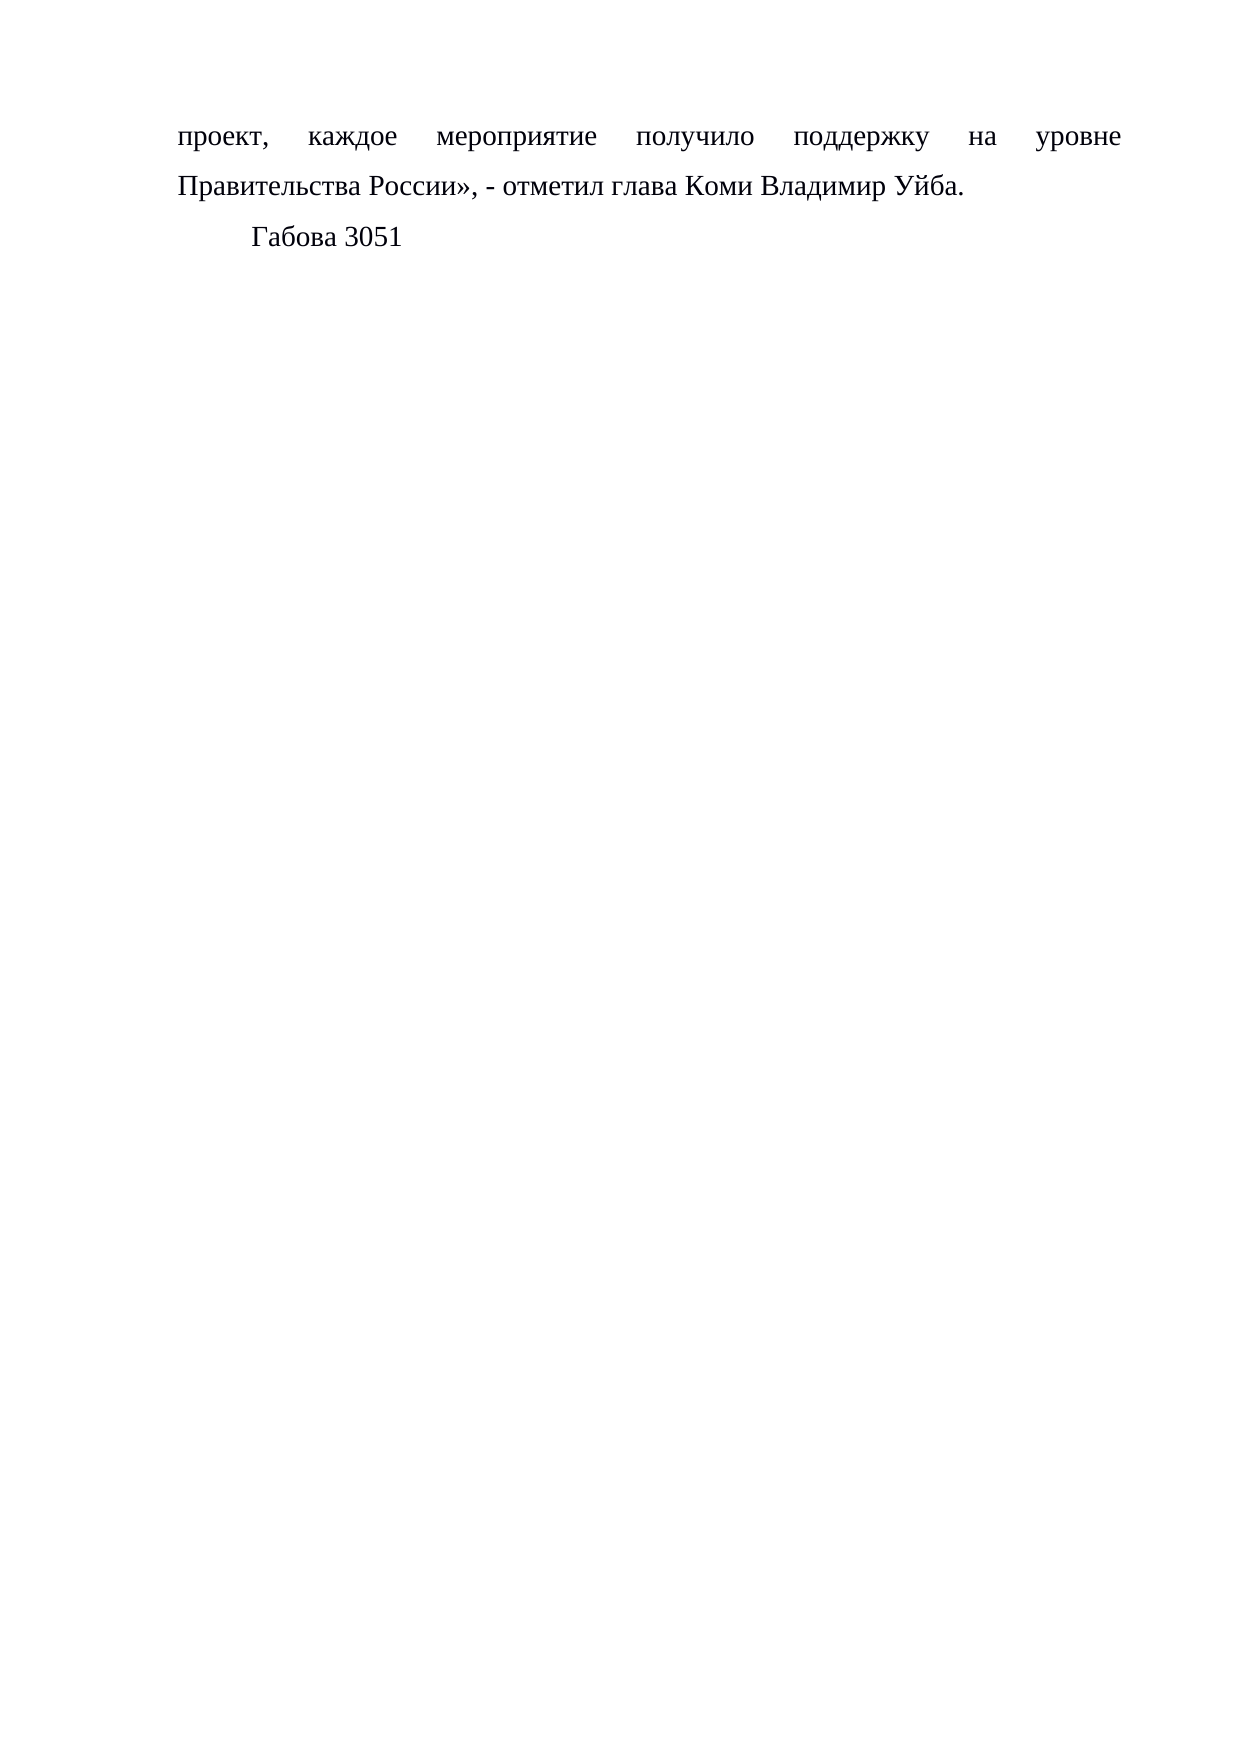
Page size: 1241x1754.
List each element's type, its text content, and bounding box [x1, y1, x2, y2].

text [177, 118, 1122, 202]
text Габова 3051 [177, 219, 1122, 252]
